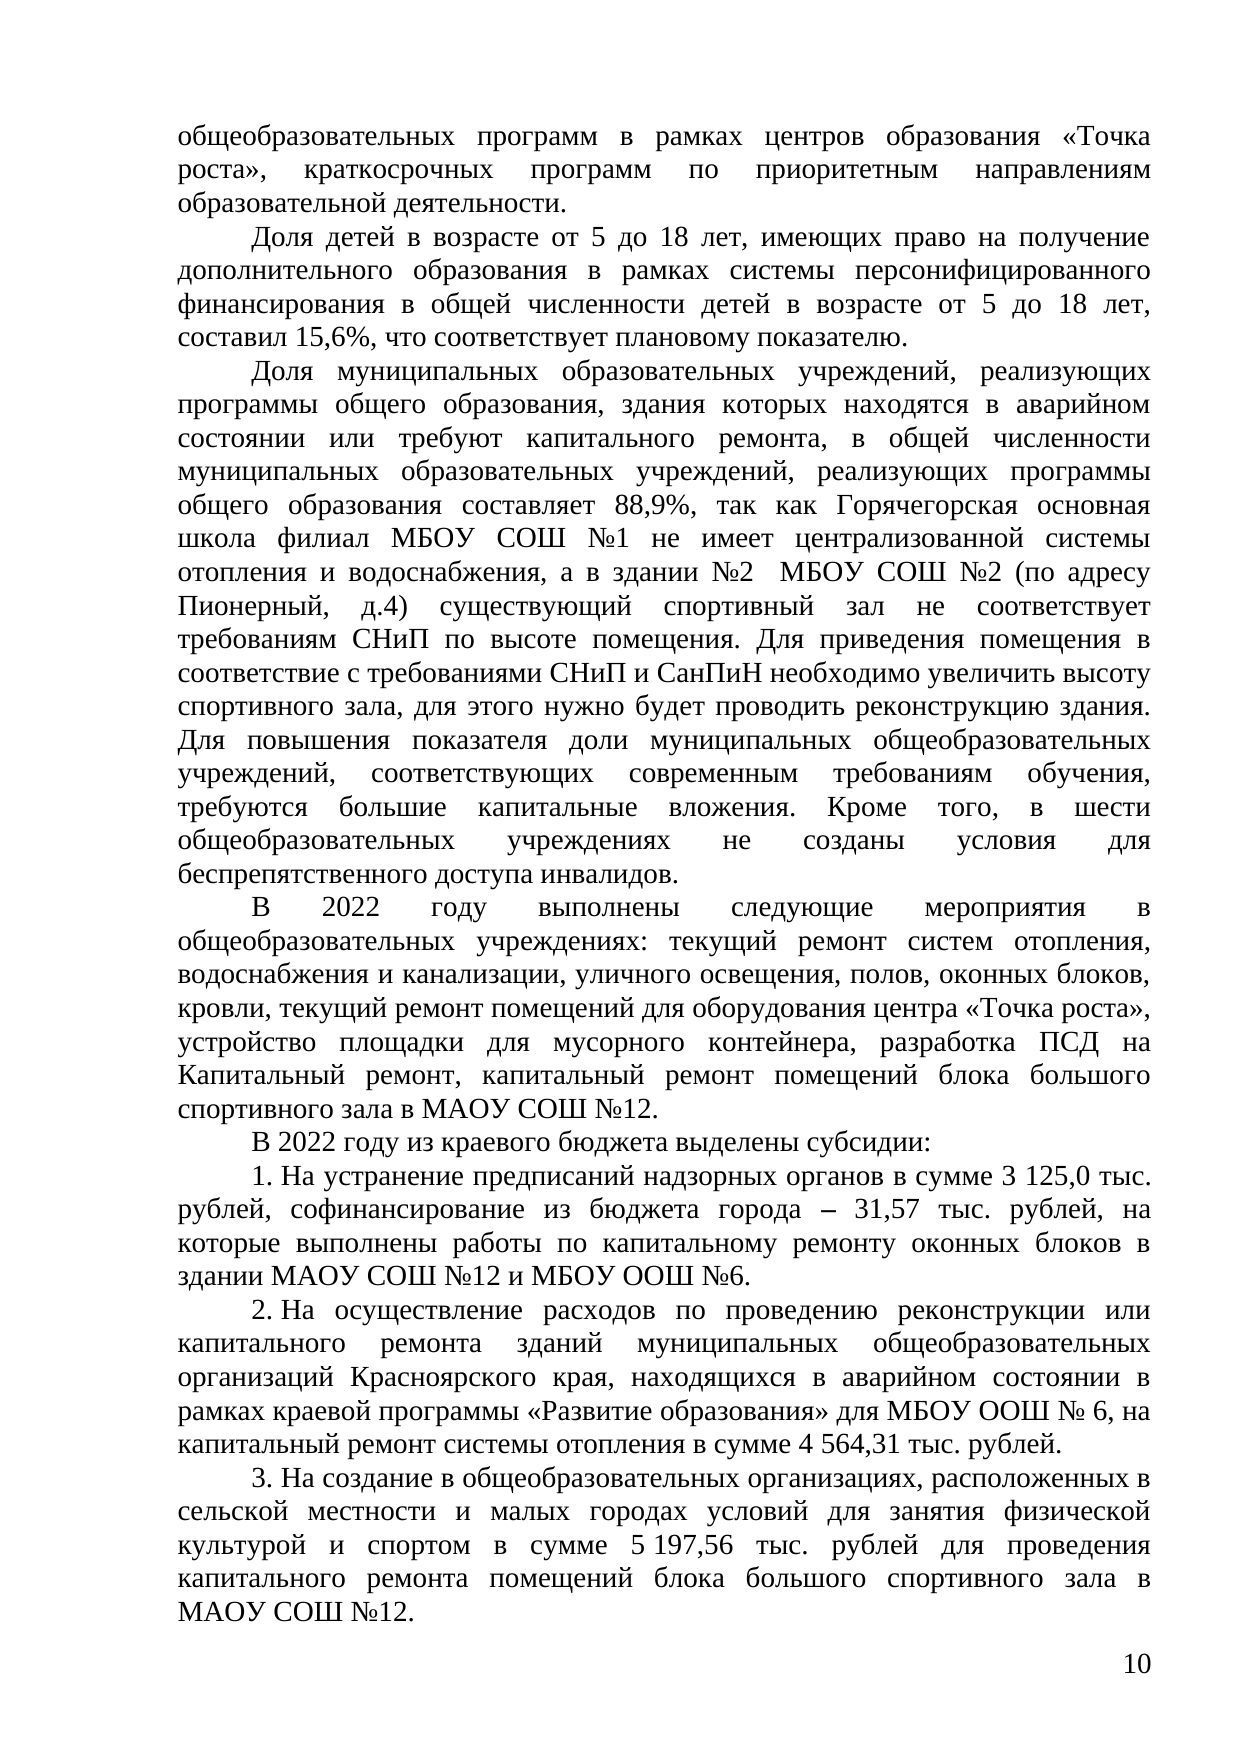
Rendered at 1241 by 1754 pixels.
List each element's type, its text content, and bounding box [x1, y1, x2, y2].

text В 2022 году из краевого бюджета выделены субсидии: [177, 1124, 1152, 1158]
list На создание в общеобразовательных организациях, расположенных в сельской местности и малых городах условий для занятия физической культурой и спортом в сумме 5 197,56 тыс. рублей для проведения капитального ремонта помещений блока большого спортивного зала в МАОУ СОШ №12. [177, 1460, 1152, 1627]
text В 2022 году выполнены следующие мероприятия в общеобразовательных учреждениях: текущий ремонт систем отопления, водоснабжения и канализации, уличного освещения, полов, оконных блоков, кровли, текущий ремонт помещений для оборудования центра «Точка роста», устройство площадки для мусорного контейнера, разработка ПСД на Капитальный ремонт, капитальный ремонт помещений блока большого спортивного зала в МАОУ СОШ №12. [177, 889, 1152, 1124]
text Доля детей в возрасте от 5 до 18 лет, имеющих право на получение дополнительного образования в рамках системы персонифицированного финансирования в общей численности детей в возрасте от 5 до 18 лет, составил 15,6%, что соответствует плановому показателю. [177, 219, 1152, 353]
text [177, 118, 1152, 219]
list На устранение предписаний надзорных органов в сумме 3 125,0 тыс. рублей, софинансирование из бюджета города – 31,57 тыс. рублей, на которые выполнены работы по капитальному ремонту оконных блоков в здании МАОУ СОШ №12 и МБОУ ООШ №6. [177, 1158, 1152, 1292]
text Доля муниципальных образовательных учреждений, реализующих программы общего образования, здания которых находятся в аварийном состоянии или требуют капитального ремонта, в общей численности муниципальных образовательных учреждений, реализующих программы общего образования составляет 88,9%, так как Горячегорская основная школа филиал МБОУ СОШ №1 не имеет централизованной системы отопления и водоснабжения, а в здании №2 МБОУ СОШ №2 (по адресу Пионерный, д.4) существующий спортивный зал не соответствует требованиям СНиП по высоте помещения. Для приведения помещения в соответствие с требованиями СНиП и СанПиН необходимо увеличить высоту спортивного зала, для этого нужно будет проводить реконструкцию здания. Для повышения показателя доли муниципальных общеобразовательных учреждений, соответствующих современным требованиям обучения, требуются большие капитальные вложения. Кроме того, в шести общеобразовательных учреждениях не созданы условия для беспрепятственного доступа инвалидов. [177, 353, 1152, 889]
list На осуществление расходов по проведению реконструкции или капитального ремонта зданий муниципальных общеобразовательных организаций Красноярского края, находящихся в аварийном состоянии в рамках краевой программы «Развитие образования» для МБОУ ООШ № 6, на капитальный ремонт системы отопления в сумме 4 564,31 тыс. рублей. [177, 1292, 1152, 1460]
